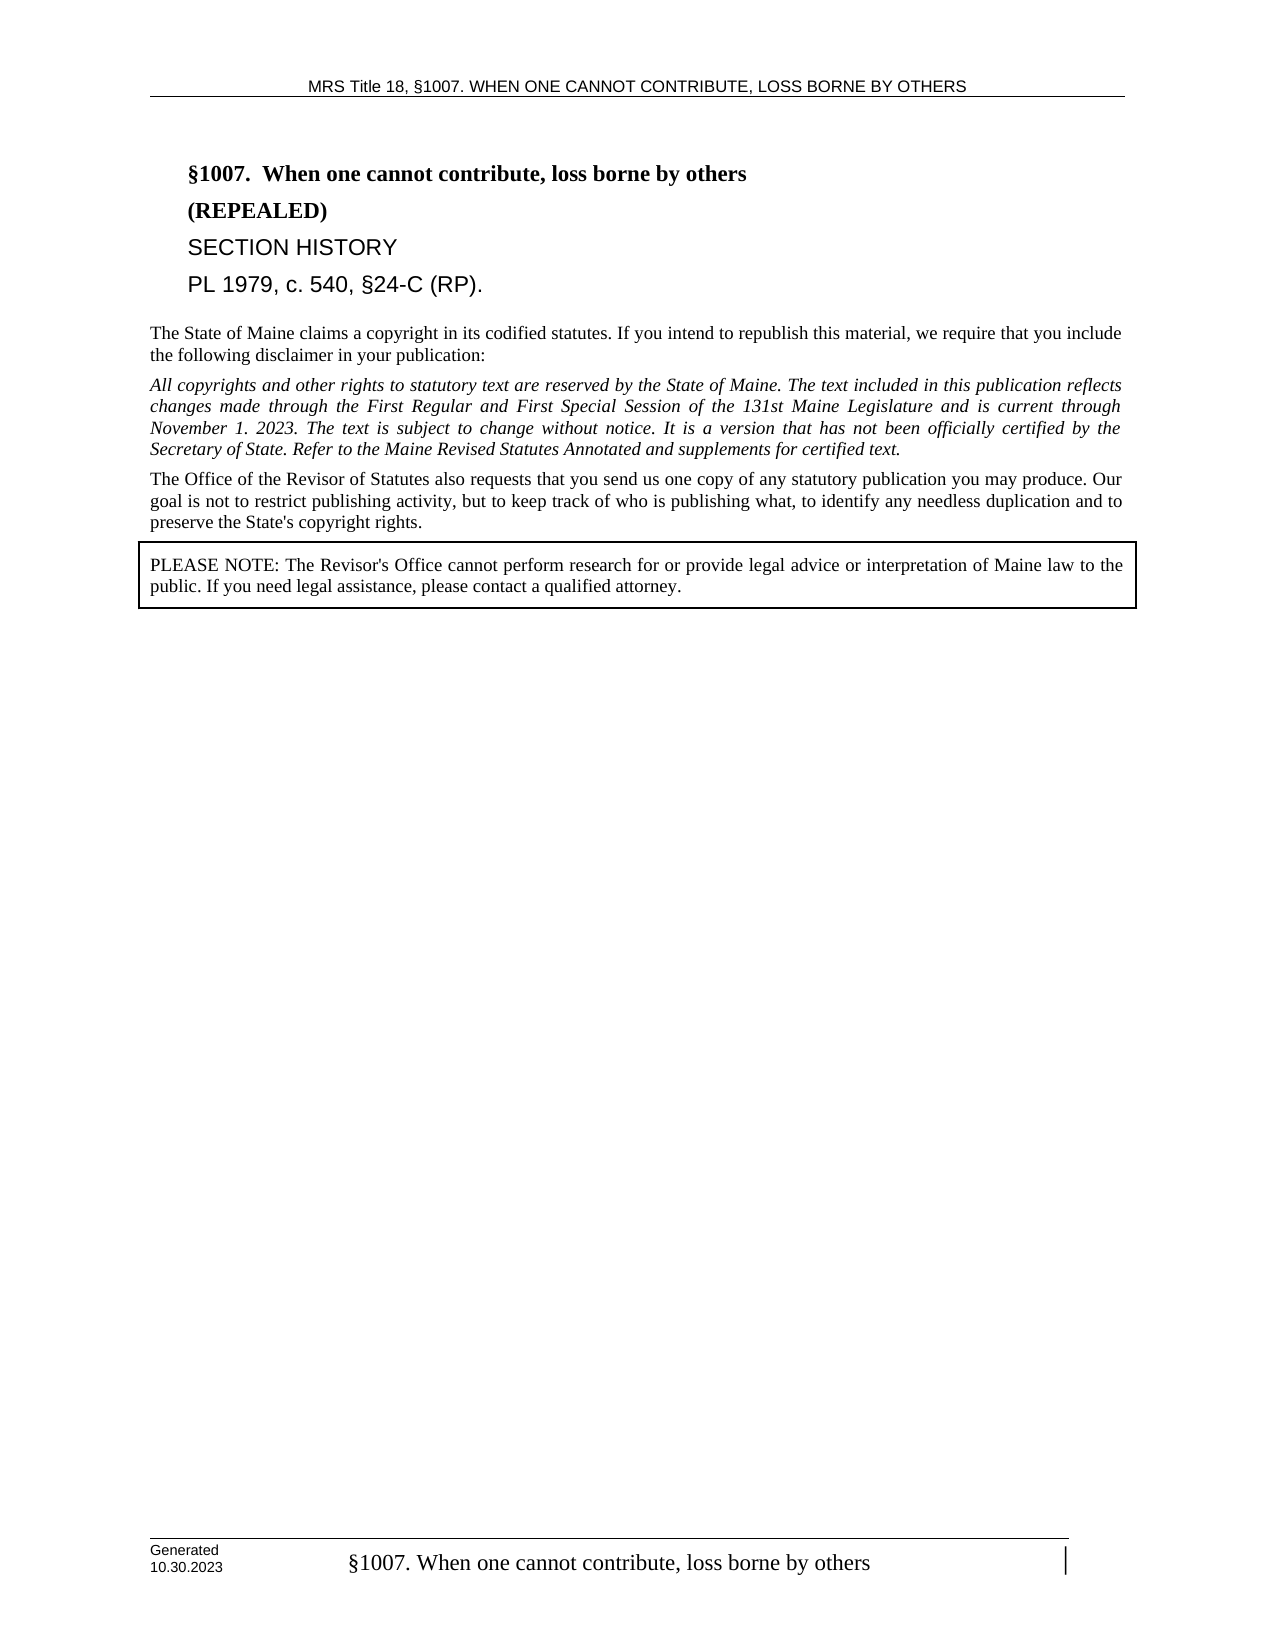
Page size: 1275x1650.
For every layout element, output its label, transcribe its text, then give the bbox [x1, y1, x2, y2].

text SECTION HISTORY [187, 234, 1125, 260]
text PLEASE NOTE: The Revisor's Office cannot perform research for or provide legal advice or interpretation of Maine law to the public. If you need legal assistance, please contact a qualified attorney. [140, 543, 1135, 607]
text (REPEALED) [187, 197, 1125, 223]
text The State of Maine claims a copyright in its codified statutes. If you intend to republish this material, we require that you include the following disclaimer in your publication: [150, 322, 1125, 365]
text The Office of the Revisor of Statutes also requests that you send us one copy of any statutory publication you may produce. Our goal is not to restrict publishing activity, but to keep track of who is publishing what, to identify any needless duplication and to preserve the State's copyright rights. [150, 468, 1125, 533]
text All copyrights and other rights to statutory text are reserved by the State of Maine. The text included in this publication reflects changes made through the First Regular and First Special Session of the 131st Maine Legislature and is current through November 1. 2023 . The text is subject to change without notice. It is a version that has not been officially certified by the Secretary of State. Refer to the Maine Revised Statutes Annotated and supplements for certified text. [150, 373, 1125, 460]
text PL 1979, c. 540, §24-C (RP). [187, 271, 1125, 297]
text §1007. When one cannot contribute, loss borne by others [187, 160, 1125, 187]
